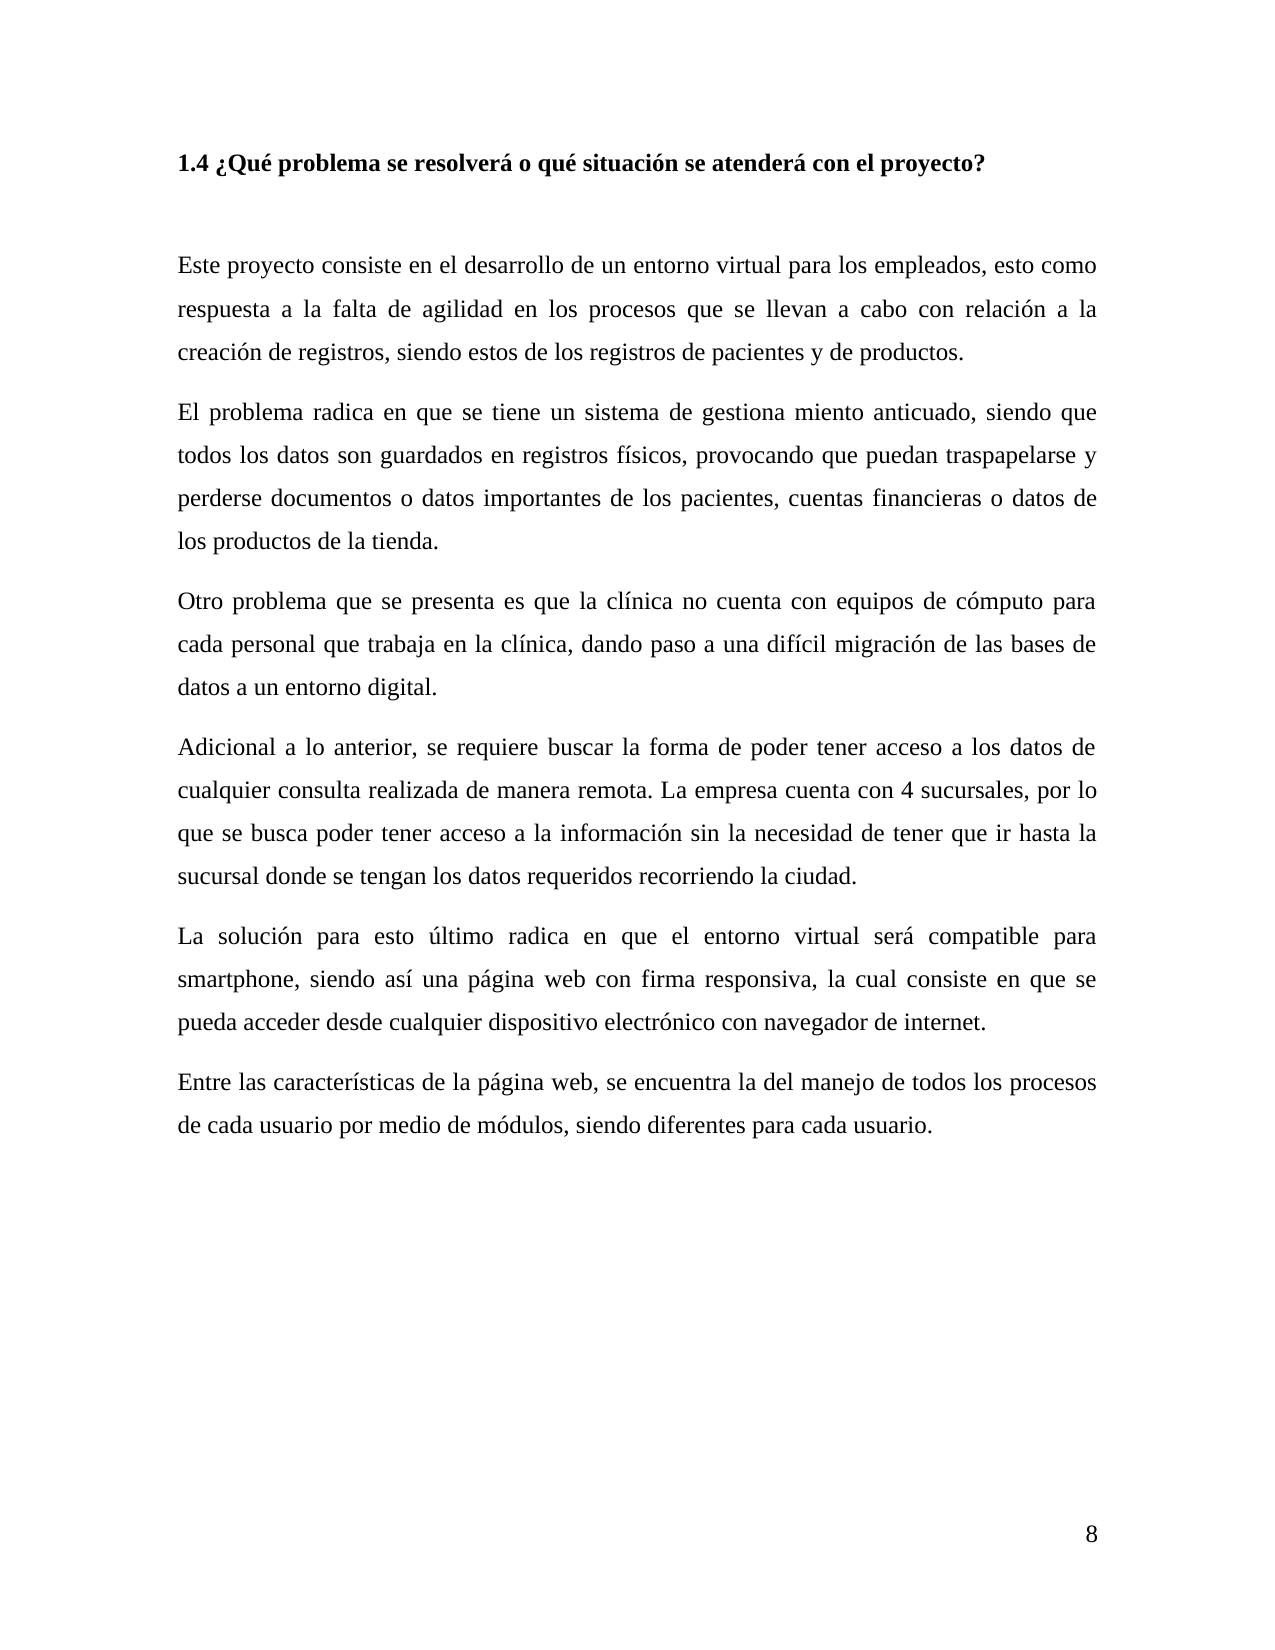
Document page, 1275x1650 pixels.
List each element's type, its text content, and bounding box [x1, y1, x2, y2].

text El problema radica en que se tiene un sistema de gestiona miento anticuado, siendo que todos los datos son guardados en registros físicos, provocando que puedan traspapelarse y perderse documentos o datos importantes de los pacientes, cuentas financieras o datos de los productos de la tienda. [177, 397, 1098, 555]
text La solución para esto último radica en que el entorno virtual será compatible para smartphone, siendo así una página web con firma responsiva, la cual consiste en que se pueda acceder desde cualquier dispositivo electrónico con navegador de internet. [177, 921, 1098, 1036]
text Adicional a lo anterior, se requiere buscar la forma de poder tener acceso a los datos de cualquier consulta realizada de manera remota. La empresa cuenta con 4 sucursales, por lo que se busca poder tener acceso a la información sin la necesidad de tener que ir hasta la sucursal donde se tengan los datos requeridos recorriendo la ciudad. [177, 732, 1098, 890]
subtitle 1.4 ¿Qué problema se resolverá o qué situación se atenderá con el proyecto? [177, 148, 1098, 176]
text Este proyecto consiste en el desarrollo de un entorno virtual para los empleados, esto como respuesta a la falta de agilidad en los procesos que se llevan a cabo con relación a la creación de registros, siendo estos de los registros de pacientes y de productos. [177, 251, 1098, 366]
text Entre las características de la página web, se encuentra la del manejo de todos los procesos de cada usuario por medio de módulos, siendo diferentes para cada usuario. [177, 1067, 1098, 1139]
text Otro problema que se presenta es que la clínica no cuenta con equipos de cómputo para cada personal que trabaja en la clínica, dando paso a una difícil migración de las bases de datos a un entorno digital. [177, 586, 1098, 701]
